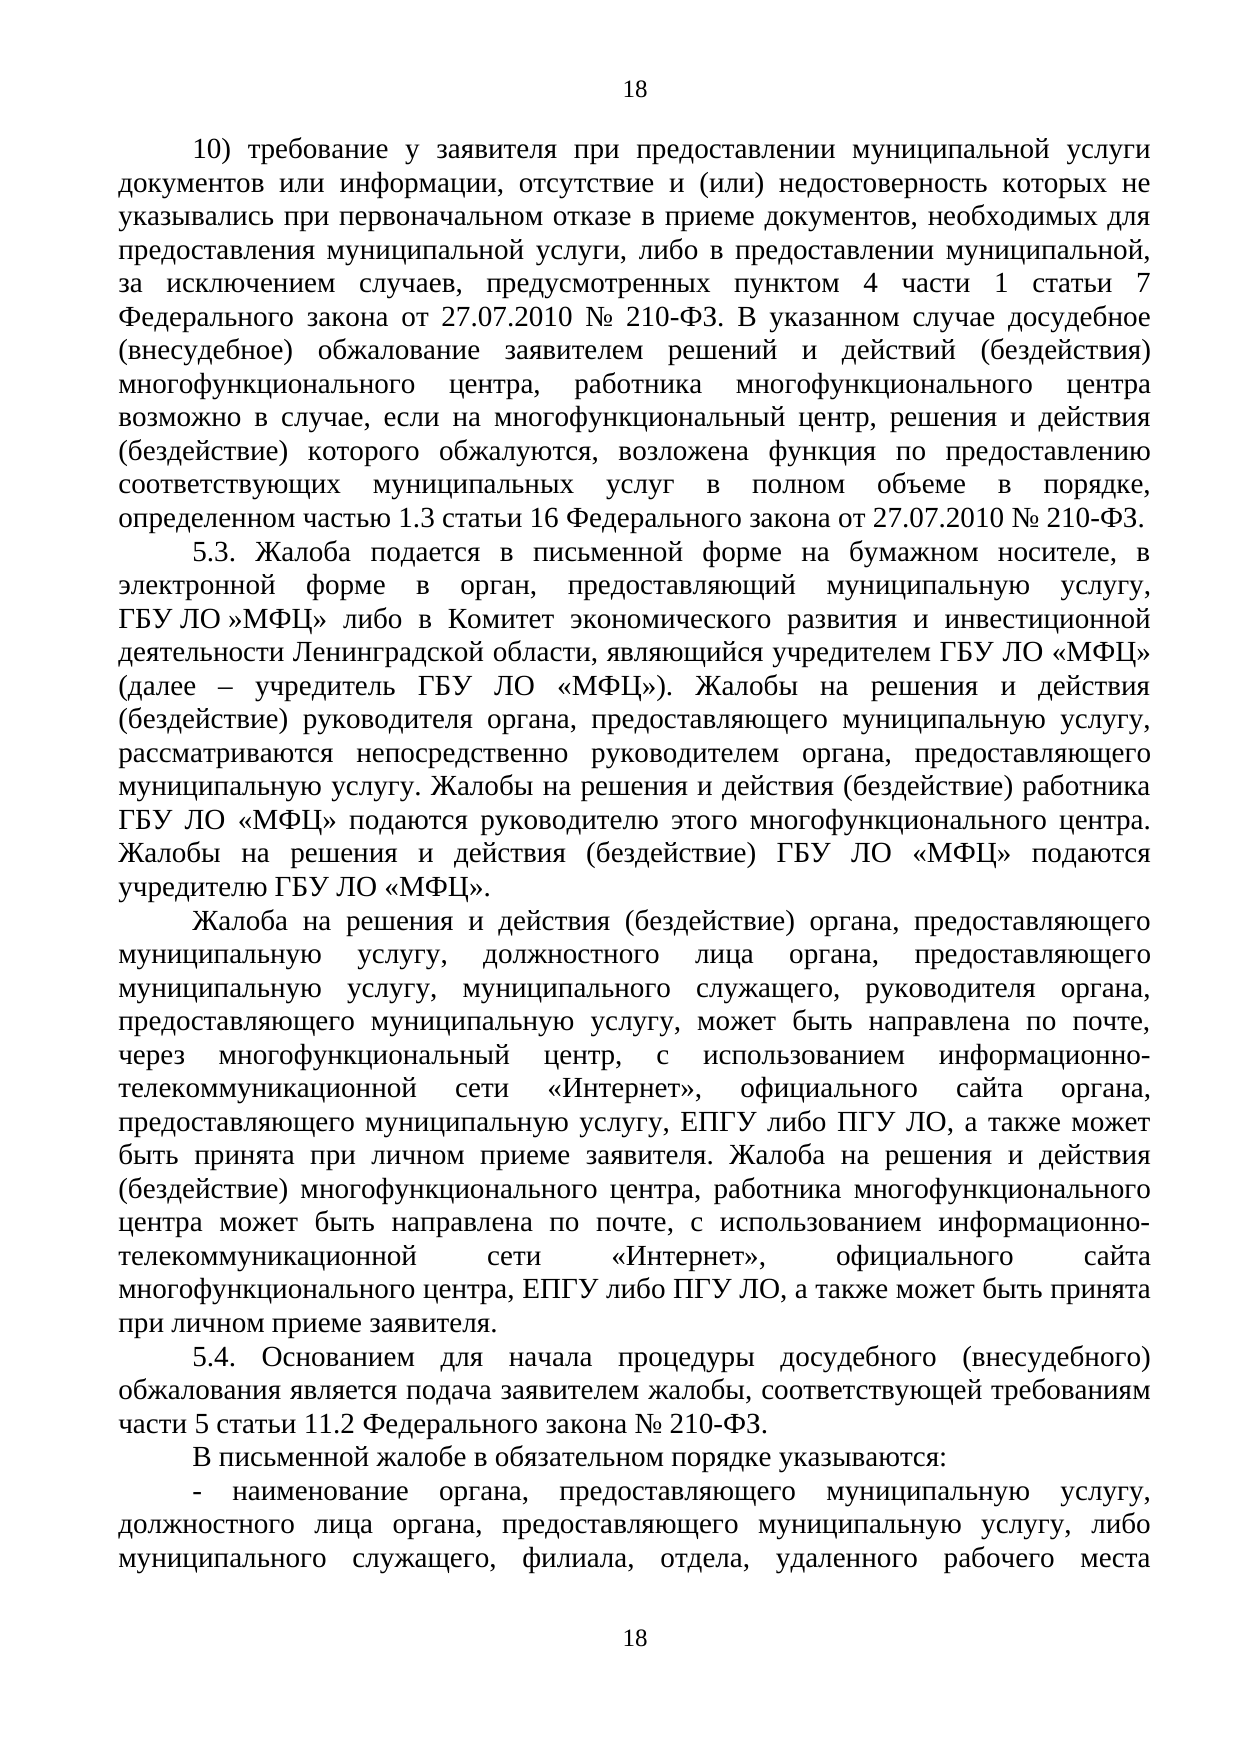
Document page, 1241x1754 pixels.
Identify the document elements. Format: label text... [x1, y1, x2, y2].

text 10) требование у заявителя при предоставлении муниципальной услуги документов или информации, отсутствие и (или) недостоверность которых не указывались при первоначальном отказе в приеме документов, необходимых для предоставления муниципальной услуги, либо в предоставлении муниципальной, за исключением случаев, предусмотренных пунктом 4 части 1 статьи 7 Федерального закона от 27.07.2010 № 210-ФЗ. В указанном случае досудебное (внесудебное) обжалование заявителем решений и действий (бездействия) многофункционального центра, работника многофункционального центра возможно в случае, если на многофункциональный центр, решения и действия (бездействие) которого обжалуются, возложена функция по предоставлению соответствующих муниципальных услуг в полном объеме в порядке, определенном частью 1.3 статьи 16 Федерального закона от 27.07.2010 № 210-ФЗ. [118, 131, 1152, 534]
text Жалоба на решения и действия (бездействие) органа, предоставляющего муниципальную услугу, должностного лица органа, предоставляющего муниципальную услугу, муниципального служащего, руководителя органа, предоставляющего муниципальную услугу, может быть направлена по почте, через многофункциональный центр, с использованием информационно-телекоммуникационной сети «Интернет», официального сайта органа, предоставляющего муниципальную услугу, ЕПГУ либо ПГУ ЛО, а также может быть принята при личном приеме заявителя. Жалоба на решения и действия (бездействие) многофункционального центра, работника многофункционального центра может быть направлена по почте, с использованием информационно-телекоммуникационной сети «Интернет», официального сайта многофункционального центра, ЕПГУ либо ПГУ ЛО, а также может быть принята при личном приеме заявителя. [118, 903, 1152, 1339]
text 5.3. Жалоба подается в письменной форме на бумажном носителе, в электронной форме в орган, предоставляющий муниципальную услугу, ГБУ ЛО »МФЦ» либо в Комитет экономического развития и инвестиционной деятельности Ленинградской области, являющийся учредителем ГБУ ЛО «МФЦ» (далее – учредитель ГБУ ЛО «МФЦ»). Жалобы на решения и действия (бездействие) руководителя органа, предоставляющего муниципальную услугу, рассматриваются непосредственно руководителем органа, предоставляющего муниципальную услугу. Жалобы на решения и действия (бездействие) работника ГБУ ЛО «МФЦ» подаются руководителю этого многофункционального центра. Жалобы на решения и действия (бездействие) ГБУ ЛО «МФЦ» подаются учредителю ГБУ ЛО «МФЦ». [118, 534, 1152, 903]
text 5.4. Основанием для начала процедуры досудебного (внесудебного) обжалования является подача заявителем жалобы, соответствующей требованиям части 5 статьи 11.2 Федерального закона № 210-ФЗ. [118, 1339, 1152, 1439]
text В письменной жалобе в обязательном порядке указываются: [118, 1439, 1152, 1473]
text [118, 1473, 1152, 1573]
